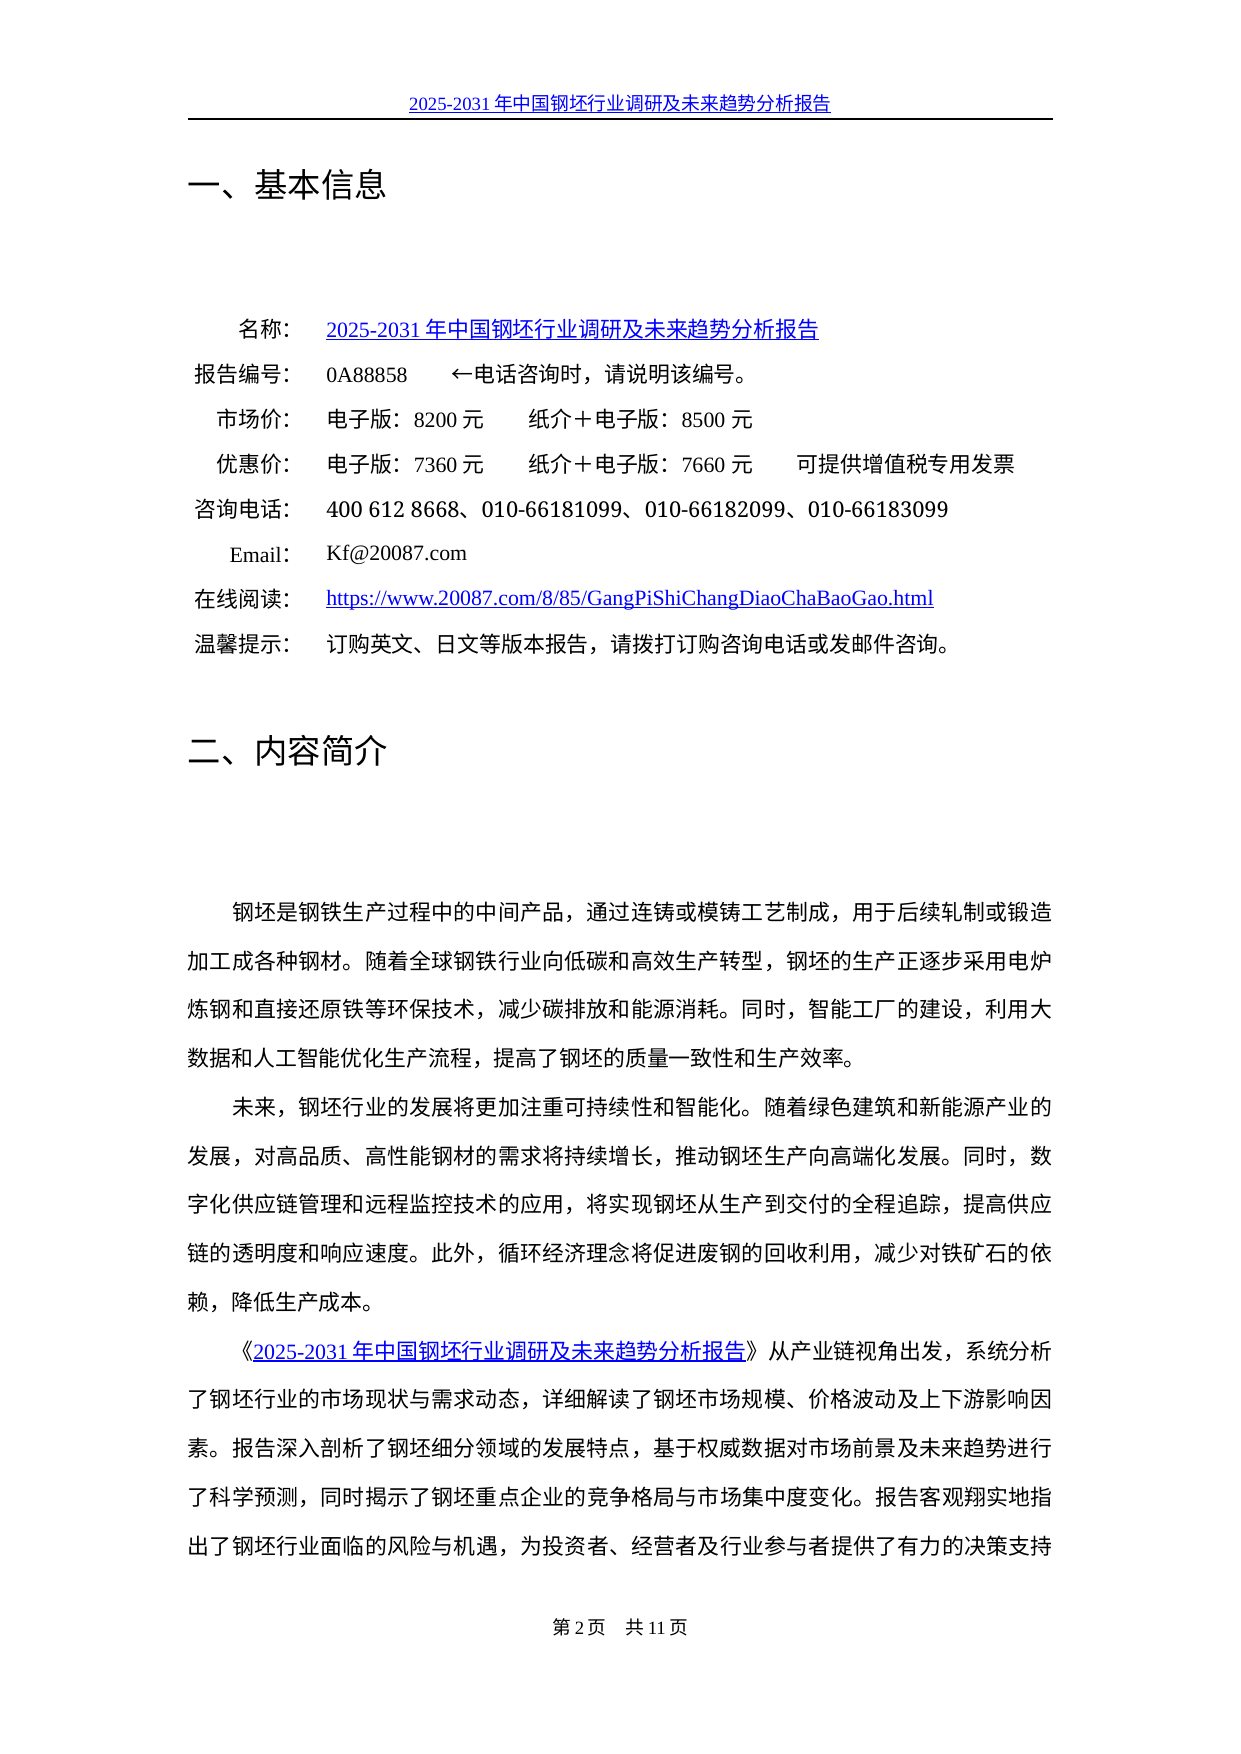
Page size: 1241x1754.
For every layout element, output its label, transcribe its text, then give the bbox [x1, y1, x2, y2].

table_cell 市场价： [167, 402, 315, 447]
table_cell 电子版：8200 元 纸介＋电子版：8500 元 [315, 402, 1073, 447]
table_cell 优惠价： [167, 447, 315, 492]
table_cell 订购英文、日文等版本报告，请拨打订购咨询电话或发邮件咨询。 [315, 627, 1073, 672]
table_cell 电子版：7360 元 纸介＋电子版：7660 元 可提供增值税专用发票 [315, 447, 1073, 492]
title 二、内容简介 [187, 717, 1053, 782]
table_header 2025-2031年中国钢坯行业调研及未来趋势分析报告 [315, 312, 1073, 357]
table_cell [315, 582, 1073, 627]
table_cell 报告编号： [167, 357, 315, 402]
title 一、基本信息 [187, 150, 1053, 215]
table_cell 0A88858 ←电话咨询时，请说明该编号。 [315, 357, 1073, 402]
table_cell 咨询电话： [167, 492, 315, 537]
table_header 名称： [167, 312, 315, 357]
table_cell 在线阅读： [167, 582, 315, 627]
table_cell 温馨提示： [167, 627, 315, 672]
table_cell Kf@20087.com [315, 537, 1073, 582]
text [187, 894, 1053, 1561]
table_cell 400 612 8668、010-66181099、010-66182099、010-66183099 [315, 492, 1073, 537]
table_cell Email： [167, 537, 315, 582]
